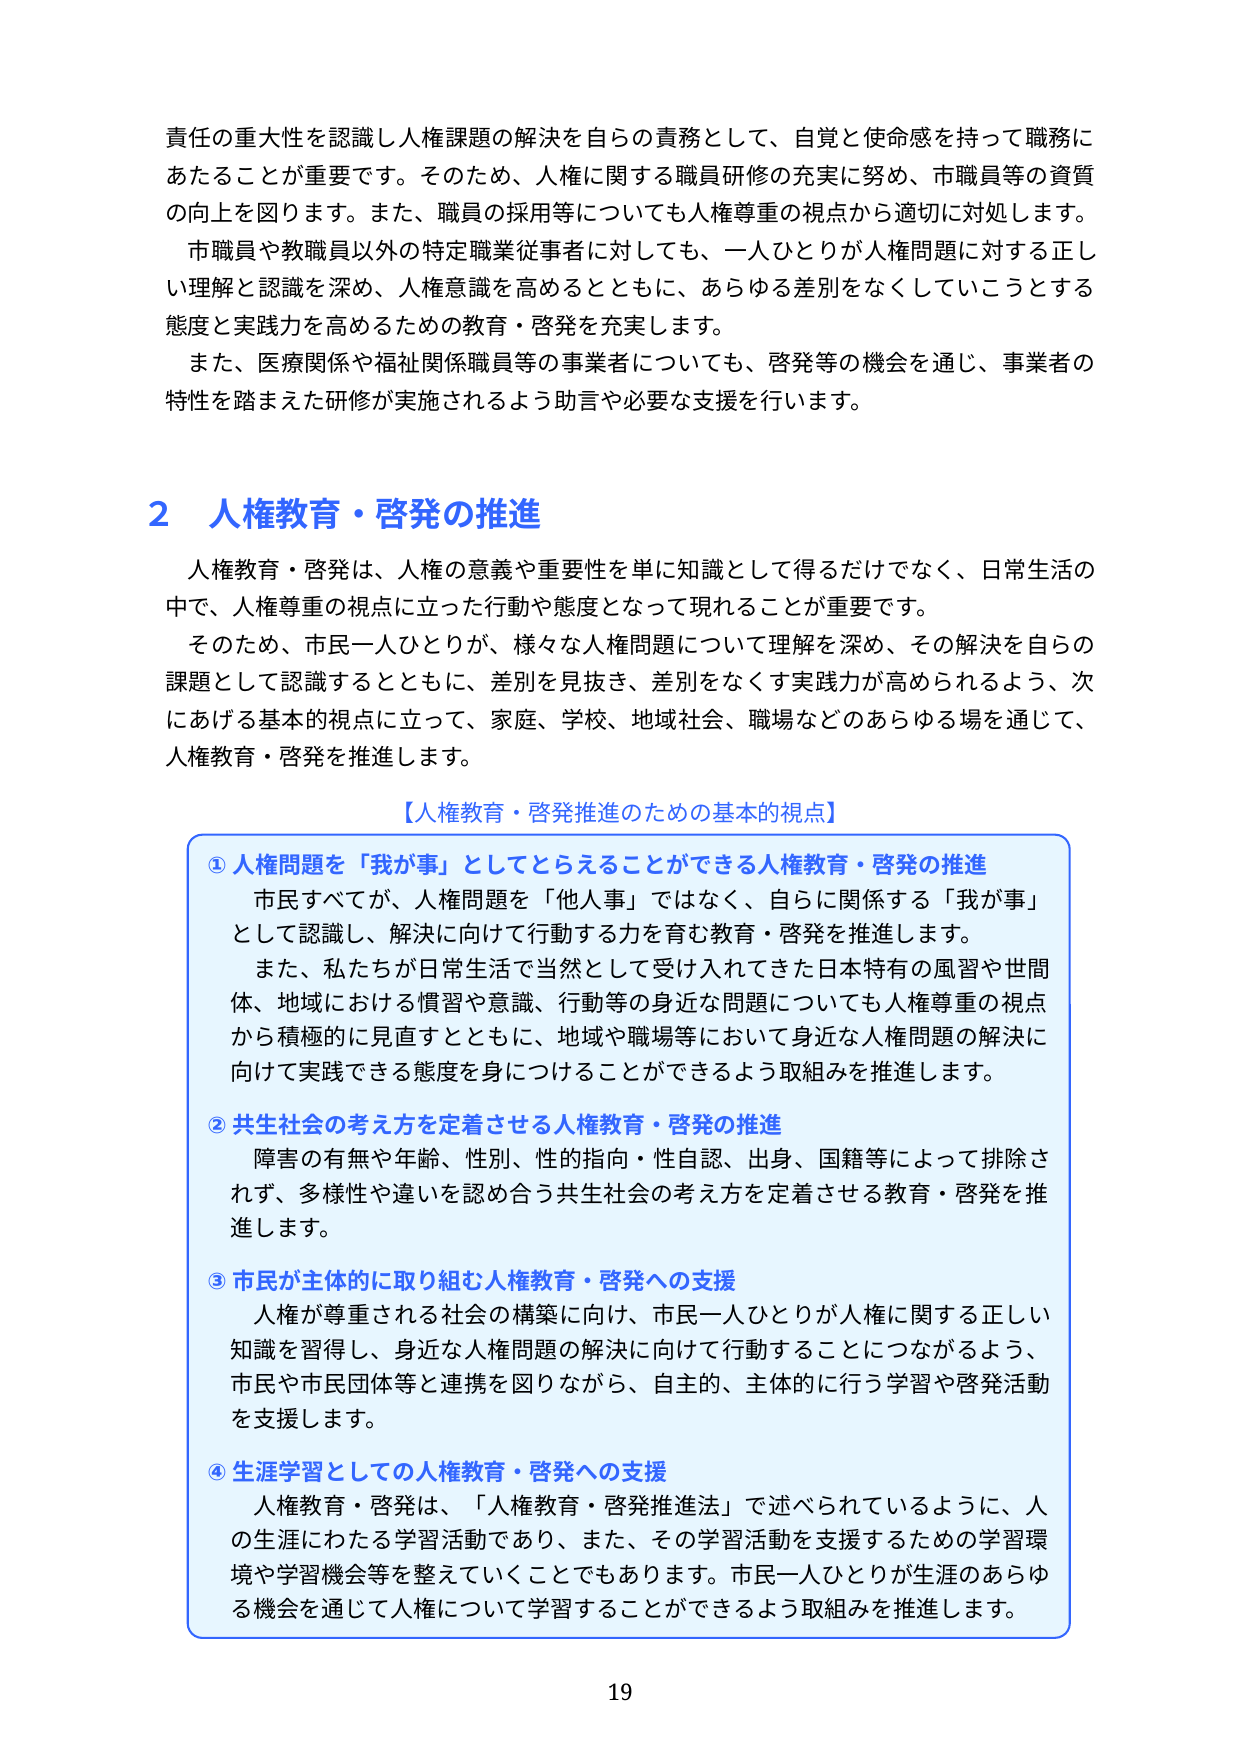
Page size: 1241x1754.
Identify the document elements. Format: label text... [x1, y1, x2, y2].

text 市職員や教職員以外の特定職業従事者に対しても、一人ひとりが人権問題に対する正しい理解と認識を深め、人権意識を高めるとともに、あらゆる差別をなくしていこうとする態度と実践力を高めるための教育・啓発を充実します。 [165, 231, 1098, 343]
text そのため、市民一人ひとりが、様々な人権問題について理解を深め、その解決を自らの課題として認識するとともに、差別を見抜き、差別をなくす実践力が高められるよう、次にあげる基本的視点に立って、家庭、学校、地域社会、職場などのあらゆる場を通じて、人権教育・啓発を推進します。 [165, 624, 1098, 774]
text 【人権教育・啓発推進のための基本的視点】 [142, 793, 1098, 831]
subtitle ２ 人権教育・啓発の推進 [142, 474, 1098, 549]
text 人権教育・啓発は、人権の意義や重要性を単に知識として得るだけでなく、日常生活の中で、人権尊重の視点に立った行動や態度となって現れることが重要です。 [165, 549, 1098, 624]
text また、医療関係や福祉関係職員等の事業者についても、啓発等の機会を通じ、事業者の特性を踏まえた研修が実施されるよう助言や必要な支援を行います。 [165, 343, 1098, 418]
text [165, 118, 1098, 231]
